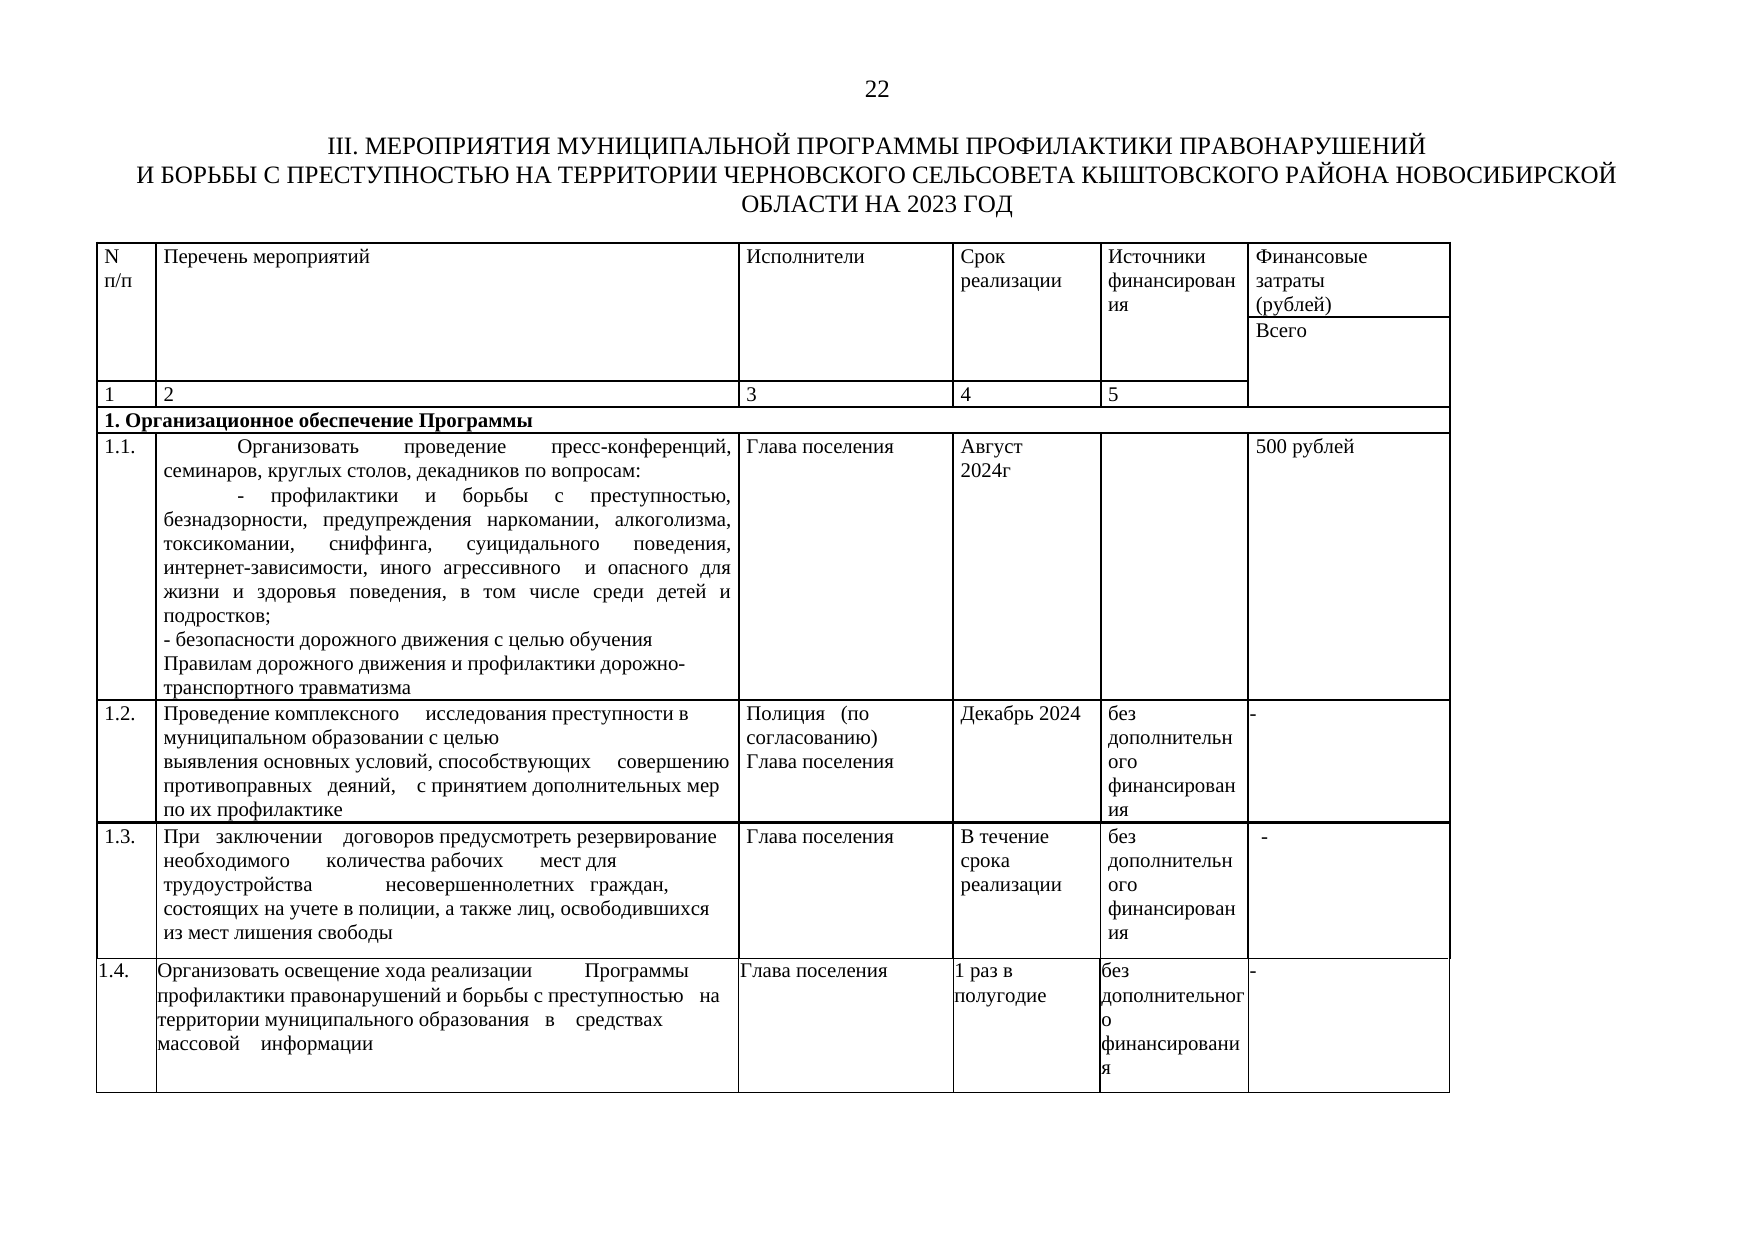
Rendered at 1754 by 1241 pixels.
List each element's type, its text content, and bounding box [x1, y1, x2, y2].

table_cell Организовать освещение хода реализации Программы профилактики правонарушений и борьбы с преступностью на территории муниципального образования в средствах массовой информации [157, 959, 738, 1092]
table_cell без дополнительного финансирования [1101, 959, 1248, 1092]
table_cell - [1249, 824, 1449, 957]
table_cell - [1249, 958, 1449, 1092]
table_cell В течение срока реализации [954, 824, 1100, 957]
table_cell 1.3. [98, 824, 156, 957]
table_cell 3 [740, 382, 952, 406]
table_header N п/п [98, 244, 155, 380]
table_cell 1.4. [97, 959, 156, 1092]
table_cell 4 [954, 382, 1100, 406]
table_header Исполнители [740, 244, 952, 380]
table_cell 1.2. [98, 701, 155, 821]
table_header Перечень мероприятий [157, 244, 738, 380]
table_cell [1102, 434, 1247, 699]
text И БОРЬБЫ С ПРЕСТУПНОСТЬЮ НА ТЕРРИТОРИИ ЧЕРНОВСКОГО СЕЛЬСОВЕТА КЫШТОВСКОГО РАЙОНА НОВОСИБИРСКОЙ ОБЛАСТИ НА 2023 ГОД [118, 160, 1636, 218]
table_cell 1.1. [98, 434, 155, 699]
table_cell без дополнительного финансирования [1101, 824, 1247, 957]
text III. МЕРОПРИЯТИЯ МУНИЦИПАЛЬНОЙ ПРОГРАММЫ ПРОФИЛАКТИКИ ПРАВОНАРУШЕНИЙ [118, 131, 1636, 160]
table_cell Глава поселения [739, 959, 953, 1092]
table_cell Всего [1249, 318, 1449, 406]
table_header Финансовые затраты (рублей) [1249, 244, 1449, 316]
table_cell Организовать проведение пресс-конференций, семинаров, круглых столов, декадников по вопросам: - профилактики и борьбы с преступностью, безнадзорности, предупреждения наркомании, алкоголизма, токсикомании, сниффинга, суицидального поведения, интернет-зависимости, иного агрессивного и опасного для жизни и здоровья поведения, в том числе среди детей и подростков; - безопасности дорожного движения с целью обучения Правилам дорожного движения и профилактики дорожно-транспортного травматизма [157, 434, 738, 699]
table_cell 500 рублей [1249, 434, 1449, 699]
table_cell без дополнительного финансирования [1102, 701, 1247, 821]
table_cell Декабрь 2024 [954, 701, 1100, 821]
table_cell Август 2024г [954, 434, 1100, 699]
table_cell 2 [157, 382, 738, 406]
table_cell Полиция (по согласованию) Глава поселения [740, 701, 952, 821]
table_cell При заключении договоров предусмотреть резервирование необходимого количества рабочих мест для трудоустройства несовершеннолетних граждан, состоящих на учете в полиции, а также лиц, освободившихся из мест лишения свободы [157, 824, 738, 957]
table_cell Глава поселения [740, 434, 952, 699]
table_header Срок реализации [954, 244, 1100, 380]
table_cell Глава поселения [740, 824, 952, 957]
table_cell Проведение комплексного исследования преступности в муниципальном образовании с целью выявления основных условий, способствующих совершению противоправных деяний, с принятием дополнительных мер по их профилактике [157, 701, 738, 821]
table_header Источники финансирования [1102, 244, 1247, 380]
table_cell 1 [98, 382, 155, 406]
table_cell 1. Организационное обеспечение Программы [98, 408, 1449, 432]
table_cell - [1249, 701, 1449, 821]
table_cell 1 раз в полугодие [954, 959, 1099, 1092]
table_cell 5 [1102, 382, 1247, 406]
